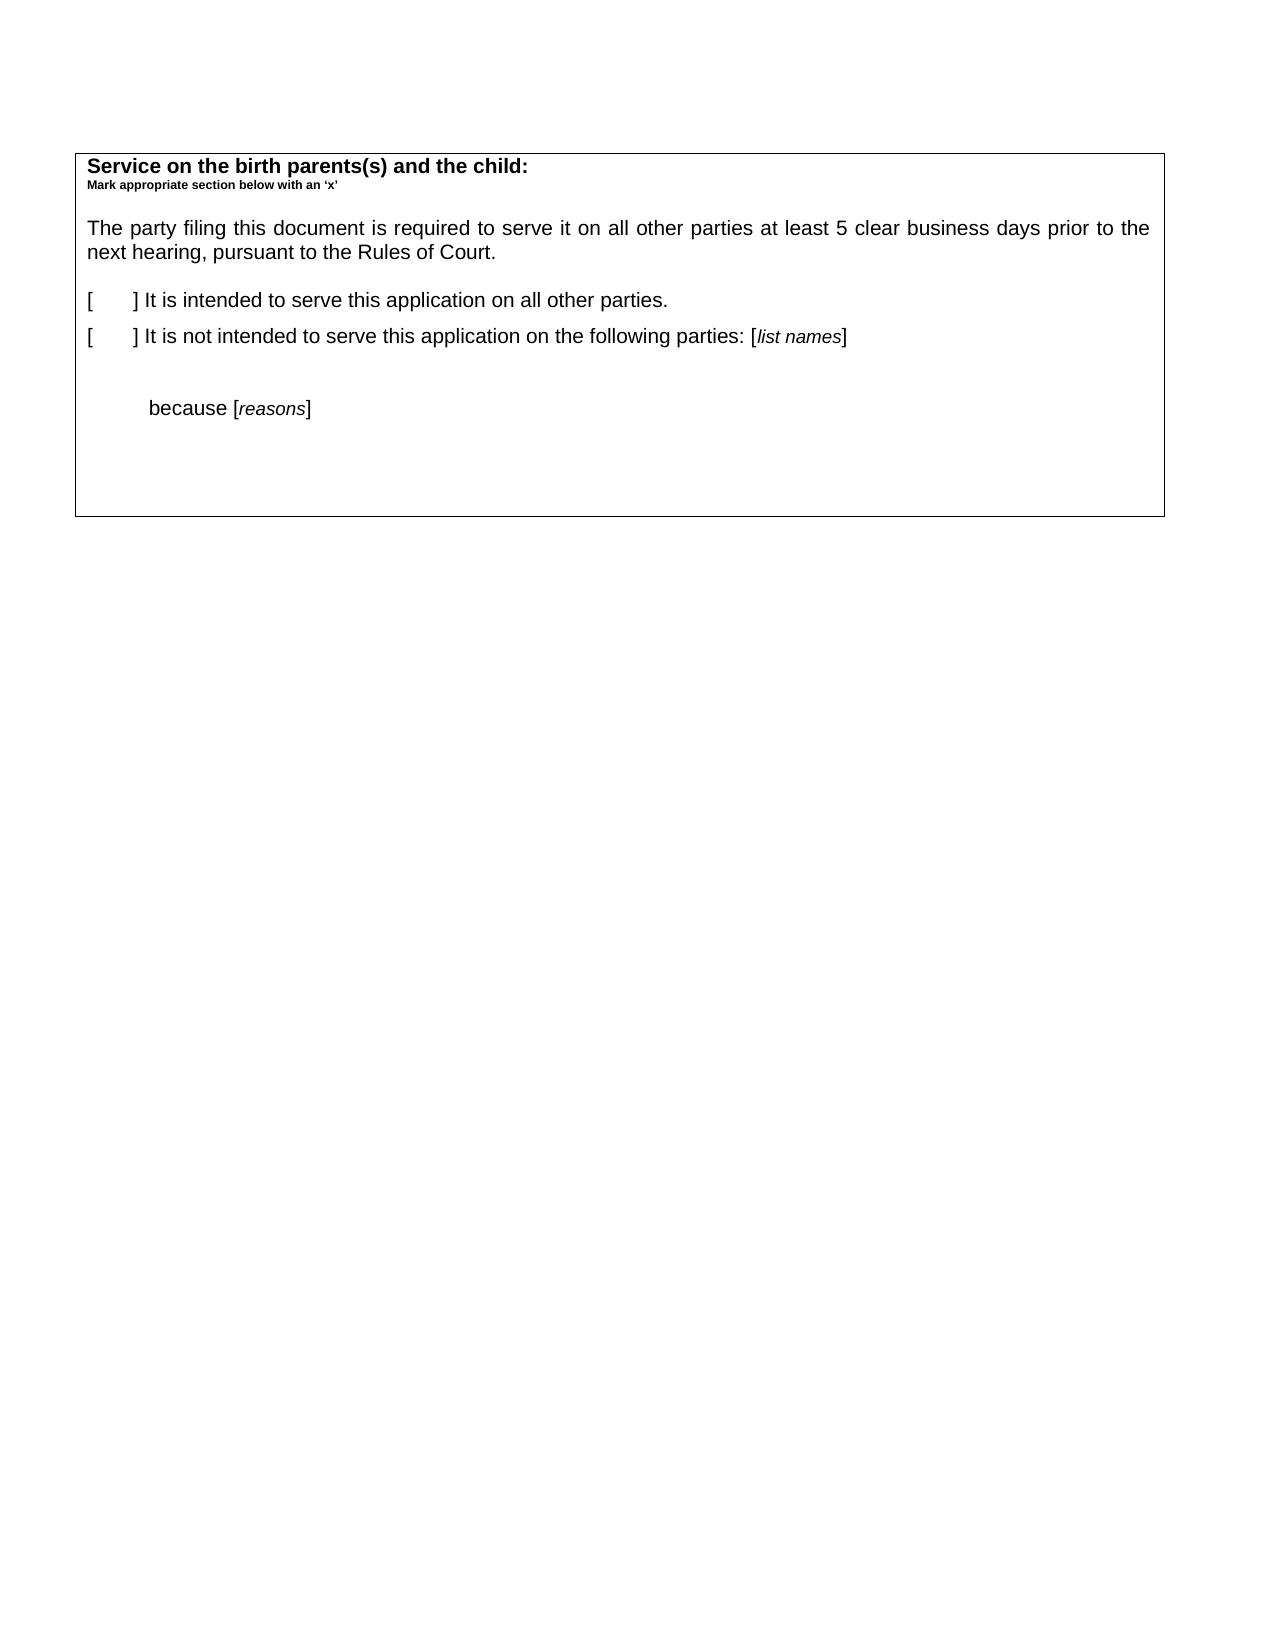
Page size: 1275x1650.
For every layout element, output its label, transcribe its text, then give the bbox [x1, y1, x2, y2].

table_header Service on the birth parents(s) and the child: Mark appropriate section below with an ‘x’ The party filing this document is required to serve it on all other parties at least 5 clear business days prior to the next hearing, pursuant to the Rules of Court. [ ] It is intended to serve this application on all other parties. [ ] It is not intended to serve this application on the following parties: [list names] because [reasons] [76, 154, 1164, 516]
